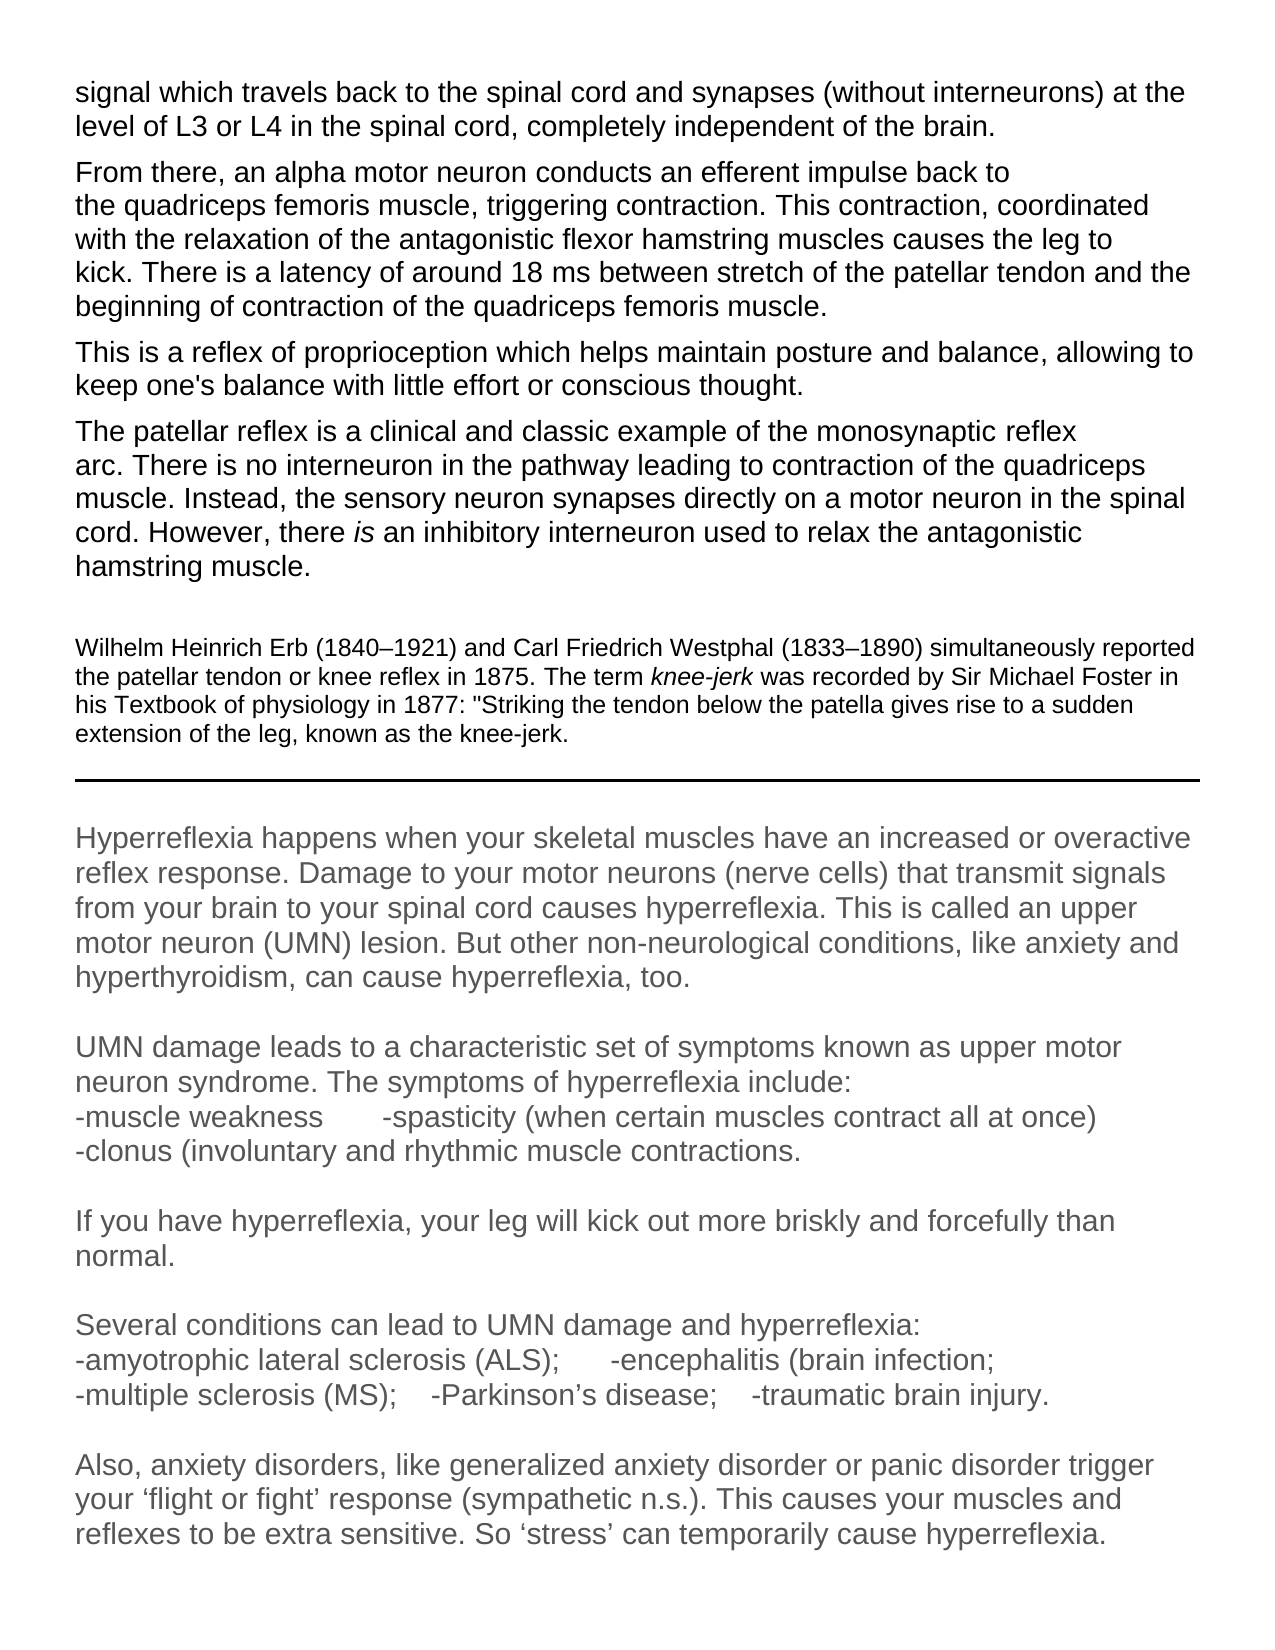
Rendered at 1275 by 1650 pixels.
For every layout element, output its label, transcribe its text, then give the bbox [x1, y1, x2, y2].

text The patellar reflex is a clinical and classic example of the monosynaptic reflex arc. There is no interneuron in the pathway leading to contraction of the quadriceps muscle. Instead, the sensory neuron synapses directly on a motor neuron in the spinal cord. However, there is an inhibitory interneuron used to relax the antagonistic hamstring muscle. [75, 414, 1200, 582]
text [75, 75, 1200, 142]
text -muscle weakness -spasticity (when certain muscles contract all at once) [75, 1098, 1200, 1133]
text Hyperreflexia happens when your skeletal muscles have an increased or overactive reflex response. Damage to your motor neurons (nerve cells) that transmit signals from your brain to your spinal cord causes hyperreflexia. This is called an upper motor neuron (UMN) lesion. But other non-neurological conditions, like anxiety and hyperthyroidism, can cause hyperreflexia, too. [75, 820, 1200, 994]
text Several conditions can lead to UMN damage and hyperreflexia: [75, 1307, 1200, 1342]
text -amyotrophic lateral sclerosis (ALS); -encephalitis (brain infection; [75, 1342, 1200, 1377]
text This is a reflex of proprioception which helps maintain posture and balance, allowing to keep one's balance with little effort or conscious thought. [75, 335, 1200, 402]
text From there, an alpha motor neuron conducts an efferent impulse back to the quadriceps femoris muscle, triggering contraction. This contraction, coordinated with the relaxation of the antagonistic flexor hamstring muscles causes the leg to kick. There is a latency of around 18 ms between stretch of the patellar tendon and the beginning of contraction of the quadriceps femoris muscle. [75, 154, 1200, 322]
text If you have hyperreflexia, your leg will kick out more briskly and forcefully than normal. [75, 1203, 1200, 1272]
text -clonus (involuntary and rhythmic muscle contractions. [75, 1133, 1200, 1168]
text Also, anxiety disorders, like generalized anxiety disorder or panic disorder trigger your ‘flight or fight’ response (sympathetic n.s.). This causes your muscles and reflexes to be extra sensitive. So ‘stress’ can temporarily cause hyperreflexia. [75, 1446, 1200, 1551]
text UMN damage leads to a characteristic set of symptoms known as upper motor neuron syndrome. The symptoms of hyperreflexia include: [75, 1029, 1200, 1098]
text -multiple sclerosis (MS); -Parkinson’s disease; -traumatic brain injury. [75, 1377, 1200, 1412]
text Wilhelm Heinrich Erb (1840–1921) and Carl Friedrich Westphal (1833–1890) simultaneously reported the patellar tendon or knee reflex in 1875. The term knee-jerk was recorded by Sir Michael Foster in his Textbook of physiology in 1877: "Striking the tendon below the patella gives rise to a sudden extension of the leg, known as the knee-jerk. [570, 633, 1200, 748]
